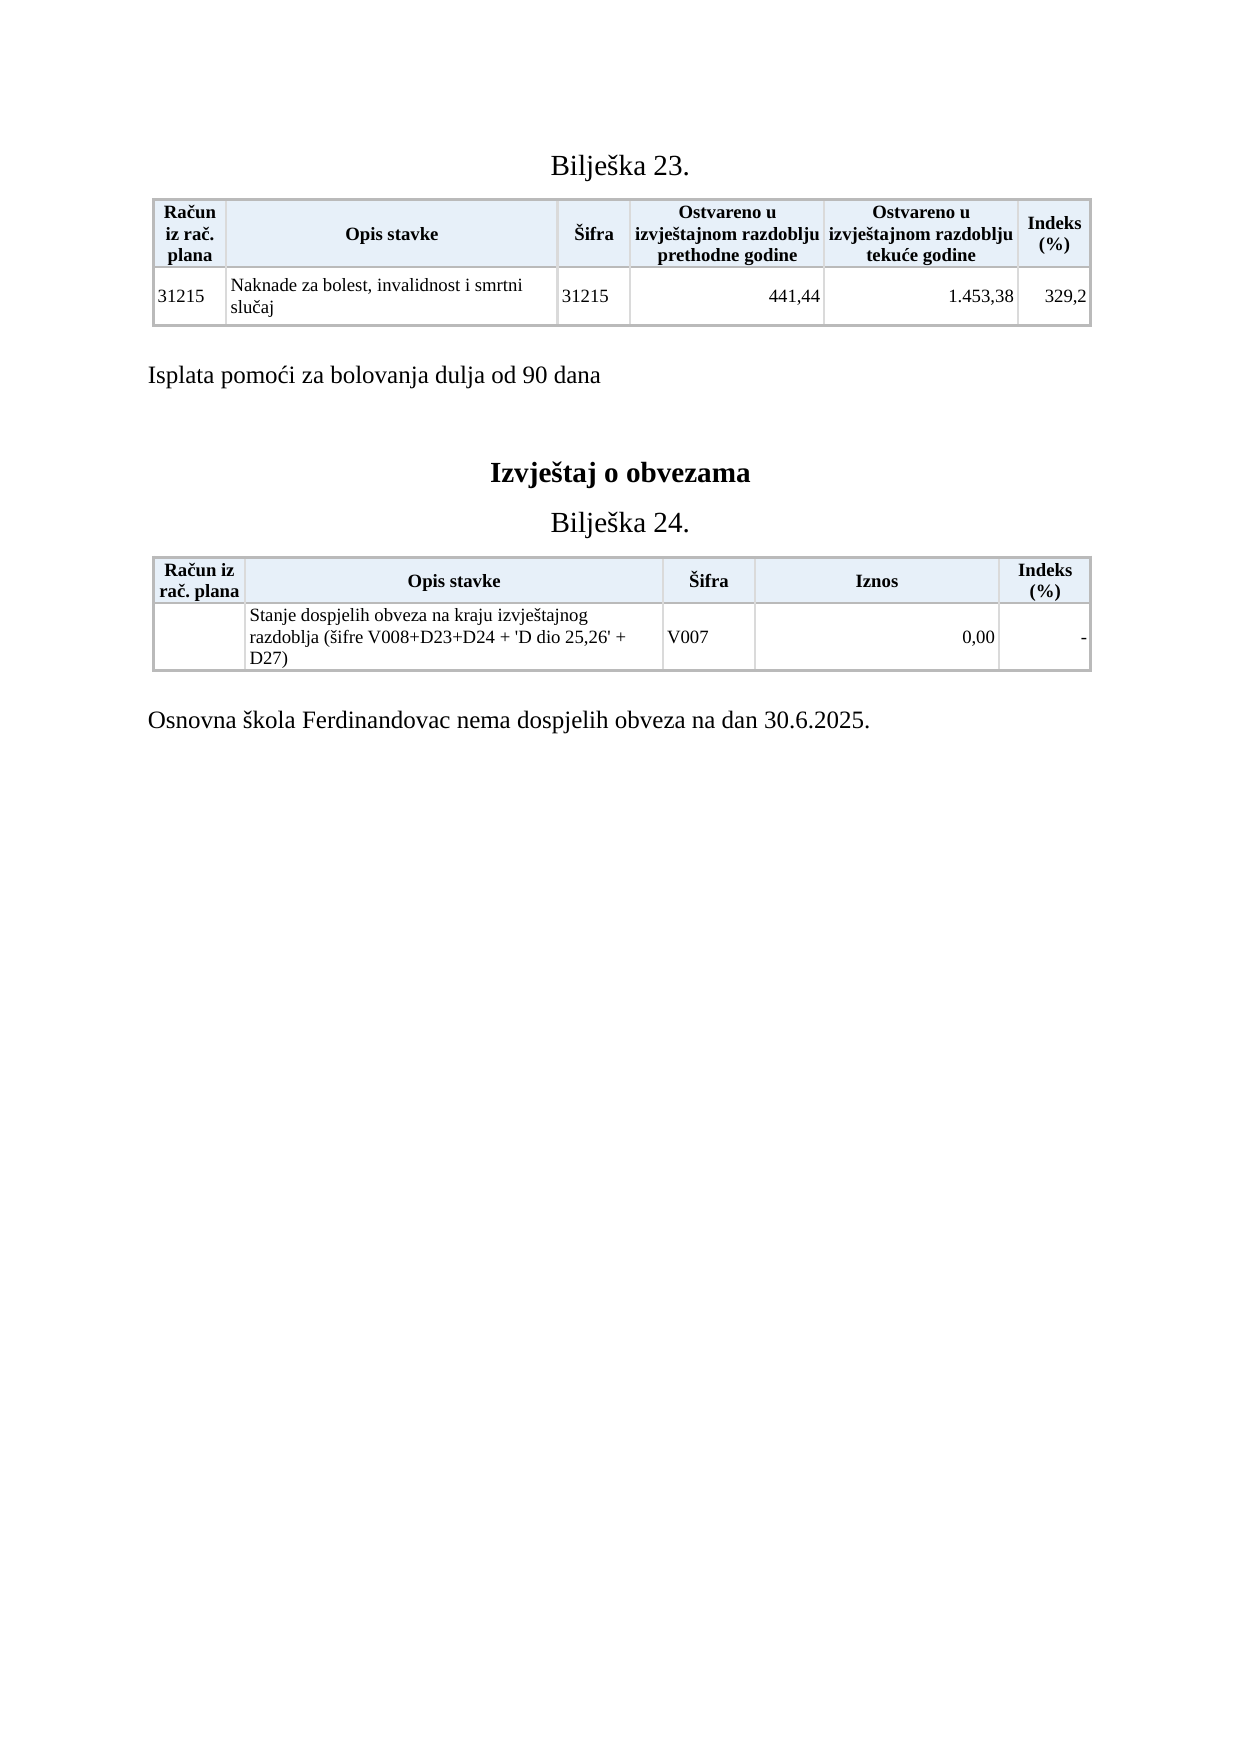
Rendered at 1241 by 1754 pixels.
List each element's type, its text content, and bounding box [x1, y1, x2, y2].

table_header Ostvareno u izvještajnom razdoblju prethodne godine [631, 201, 823, 266]
table_header Šifra [664, 559, 754, 602]
table_cell V007 [664, 604, 754, 669]
table_cell 31215 [559, 268, 629, 324]
text Isplata pomoći za bolovanja dulja od 90 dana [148, 360, 1093, 389]
table_header Indeks (%) [1019, 201, 1089, 266]
text Osnovna škola Ferdinandovac nema dospjelih obveza na dan 30.6.2025. [148, 705, 1093, 733]
table_cell - [1000, 604, 1089, 669]
table_cell Stanje dospjelih obveza na kraju izvještajnog razdoblja (šifre V008+D23+D24 + 'D dio 25,26' + D27) [246, 604, 662, 669]
table_cell 441,44 [631, 268, 823, 324]
table_header Račun iz rač. plana [155, 559, 244, 602]
table_header Račun iz rač. plana [155, 201, 225, 266]
table_header Opis stavke [246, 559, 662, 602]
table_header Opis stavke [227, 201, 556, 266]
table_cell [155, 604, 244, 669]
table_header Ostvareno u izvještajnom razdoblju tekuće godine [825, 201, 1017, 266]
table_cell Naknade za bolest, invalidnost i smrtni slučaj [227, 268, 556, 324]
table_header Iznos [756, 559, 998, 602]
text Bilješka 24. [148, 505, 1093, 539]
table_cell 0,00 [756, 604, 998, 669]
table_header Šifra [559, 201, 629, 266]
text Bilješka 23. [148, 148, 1093, 181]
table_cell 1.453,38 [825, 268, 1017, 324]
text Izvještaj o obvezama [148, 455, 1093, 489]
table_cell 31215 [155, 268, 225, 324]
table_cell 329,2 [1019, 268, 1089, 324]
table_header Indeks (%) [1000, 559, 1089, 602]
